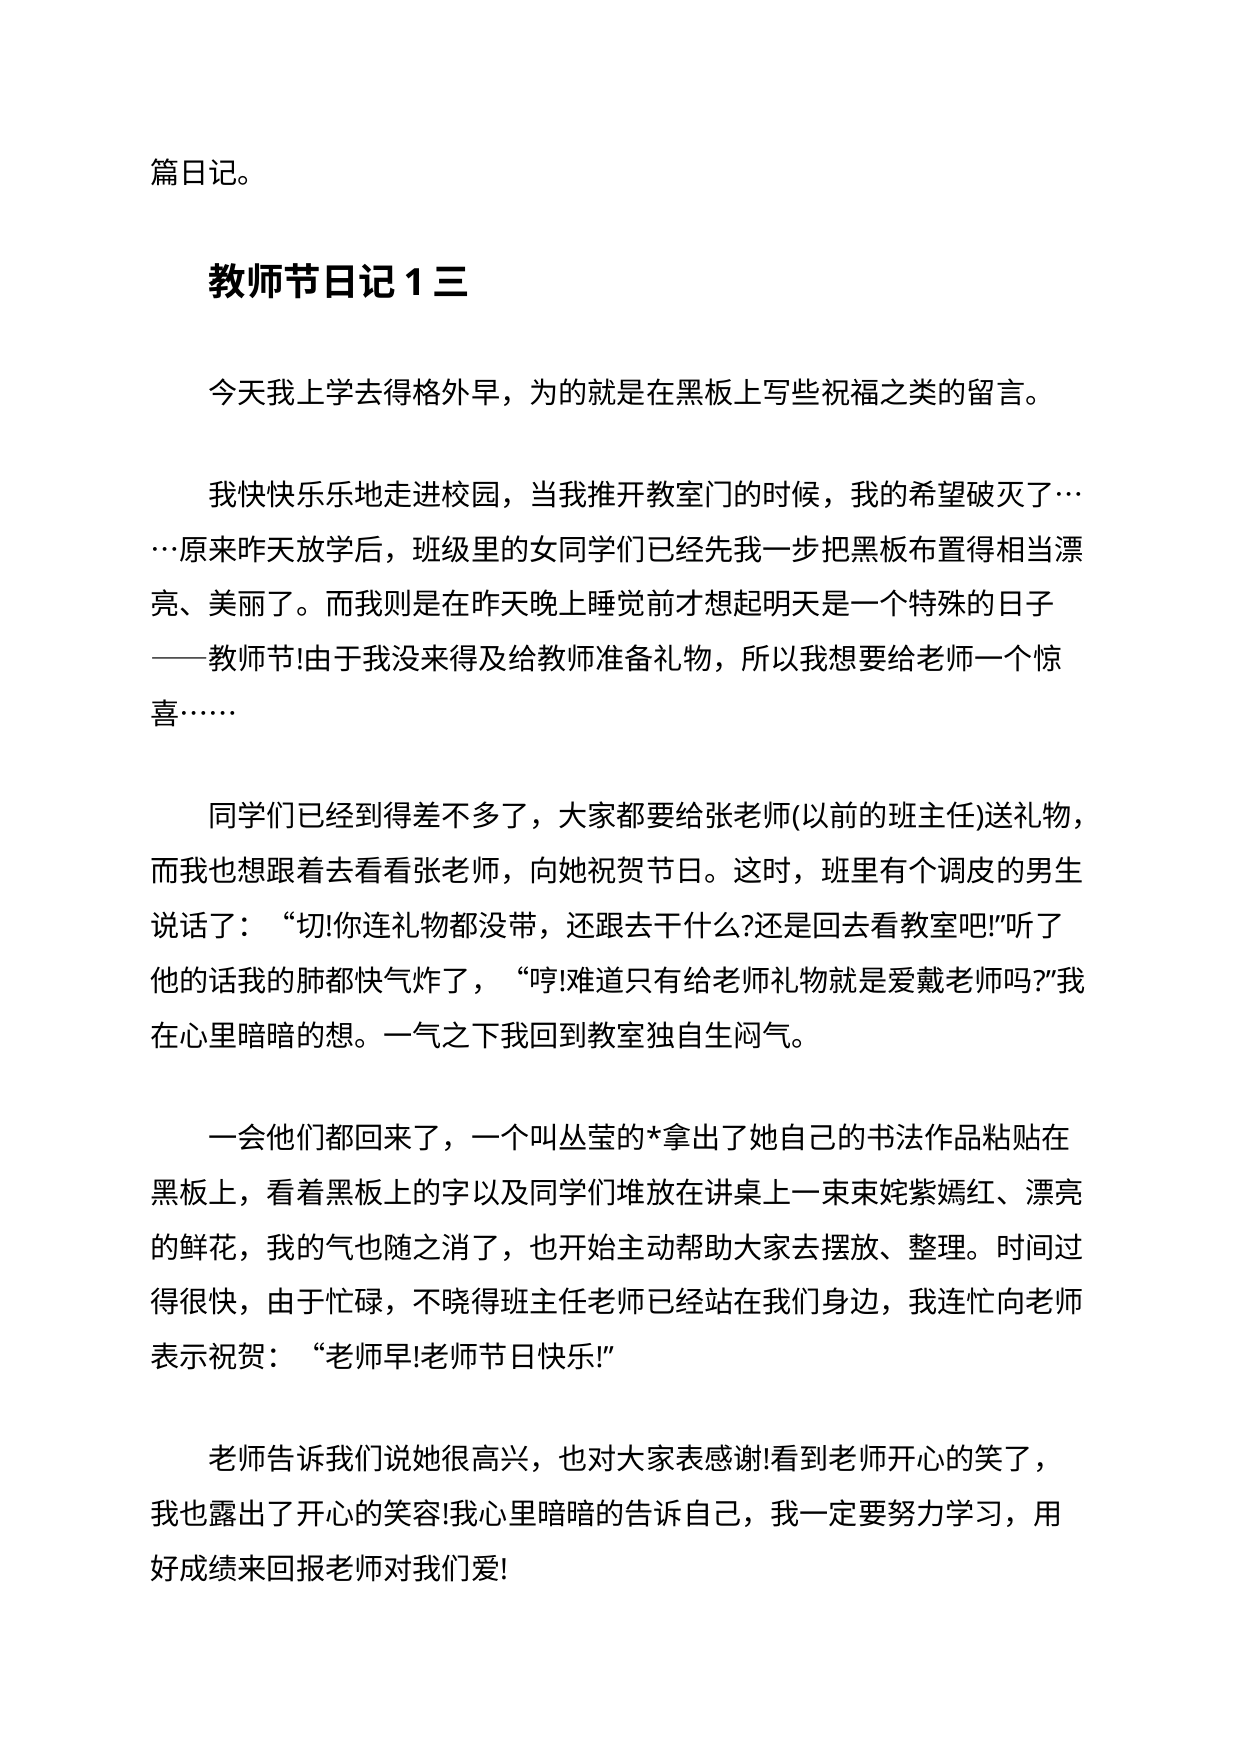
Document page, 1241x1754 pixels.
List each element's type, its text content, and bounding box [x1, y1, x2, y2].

text 教师节日记1三 [150, 252, 1090, 306]
text 老师告诉我们说她很高兴，也对大家表感谢!看到老师开心的笑了，我也露出了开心的笑容!我心里暗暗的告诉自己，我一定要努力学习，用好成绩来回报老师对我们爱! [150, 1436, 1090, 1588]
text 今天我上学去得格外早，为的就是在黑板上写些祝福之类的留言。 [150, 369, 1090, 412]
text 同学们已经到得差不多了，大家都要给张老师(以前的班主任)送礼物，而我也想跟着去看看张老师，向她祝贺节日。这时，班里有个调皮的男生说话了：“切!你连礼物都没带，还跟去干什么?还是回去看教室吧!”听了他的话我的肺都快气炸了，“哼!难道只有给老师礼物就是爱戴老师吗?”我在心里暗暗的想。一气之下我回到教室独自生闷气。 [150, 793, 1090, 1055]
text 我快快乐乐地走进校园，当我推开教室门的时候，我的希望破灭了……原来昨天放学后，班级里的女同学们已经先我一步把黑板布置得相当漂亮、美丽了。而我则是在昨天晚上睡觉前才想起明天是一个特殊的日子——教师节!由于我没来得及给教师准备礼物，所以我想要给老师一个惊喜…… [150, 471, 1090, 733]
text 一会他们都回来了，一个叫丛莹的*拿出了她自己的书法作品粘贴在黑板上，看着黑板上的字以及同学们堆放在讲桌上一束束姹紫嫣红、漂亮的鲜花，我的气也随之消了，也开始主动帮助大家去摆放、整理。时间过得很快，由于忙碌，不晓得班主任老师已经站在我们身边，我连忙向老师表示祝贺：“老师早!老师节日快乐!” [150, 1114, 1090, 1376]
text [150, 150, 1090, 192]
